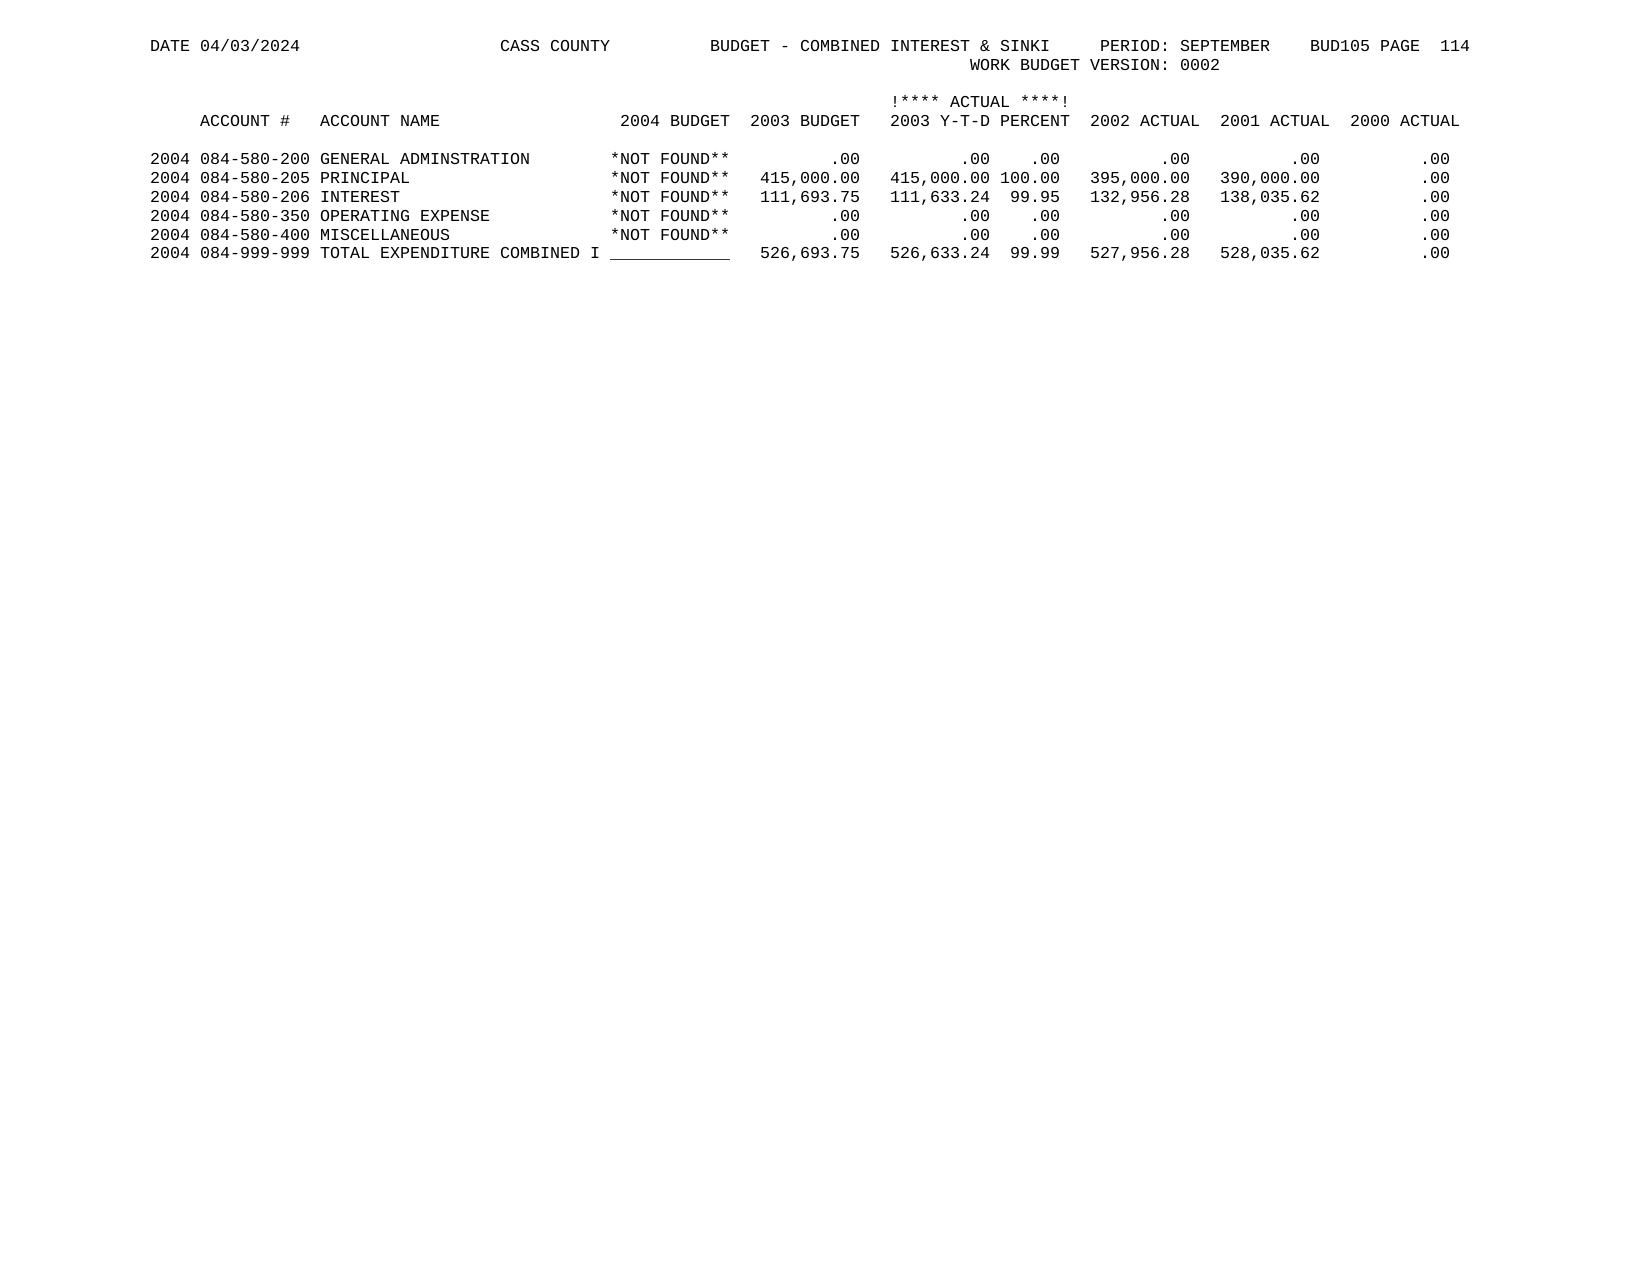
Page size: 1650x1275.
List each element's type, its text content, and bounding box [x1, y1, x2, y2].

text 2004 084-580-205 PRINCIPAL *NOT FOUND** 415,000.00 415,000.00 100.00 395,000.00 390,000.00 .00 [150, 169, 1500, 188]
text 2004 084-580-400 MISCELLANEOUS *NOT FOUND** .00 .00 .00 .00 .00 .00 [150, 226, 1500, 245]
text WORK BUDGET VERSION: 0002 [150, 56, 1500, 75]
text 2004 084-580-206 INTEREST *NOT FOUND** 111,693.75 111,633.24 99.95 132,956.28 138,035.62 .00 [150, 188, 1500, 207]
text !**** ACTUAL ****! [150, 94, 1500, 113]
text 2004 084-580-350 OPERATING EXPENSE *NOT FOUND** .00 .00 .00 .00 .00 .00 [150, 207, 1500, 226]
text DATE 04/03/2024 CASS COUNTY BUDGET - COMBINED INTEREST & SINKI PERIOD: SEPTEMBER BUD105 PAGE 114 [150, 37, 1500, 56]
text ACCOUNT # ACCOUNT NAME 2004 BUDGET 2003 BUDGET 2003 Y-T-D PERCENT 2002 ACTUAL 2001 ACTUAL 2000 ACTUAL [150, 113, 1500, 132]
text 2004 084-999-999 TOTAL EXPENDITURE COMBINED I ____________ 526,693.75 526,633.24 99.99 527,956.28 528,035.62 .00 [150, 245, 1500, 264]
text 2004 084-580-200 GENERAL ADMINSTRATION *NOT FOUND** .00 .00 .00 .00 .00 .00 [150, 151, 1500, 169]
